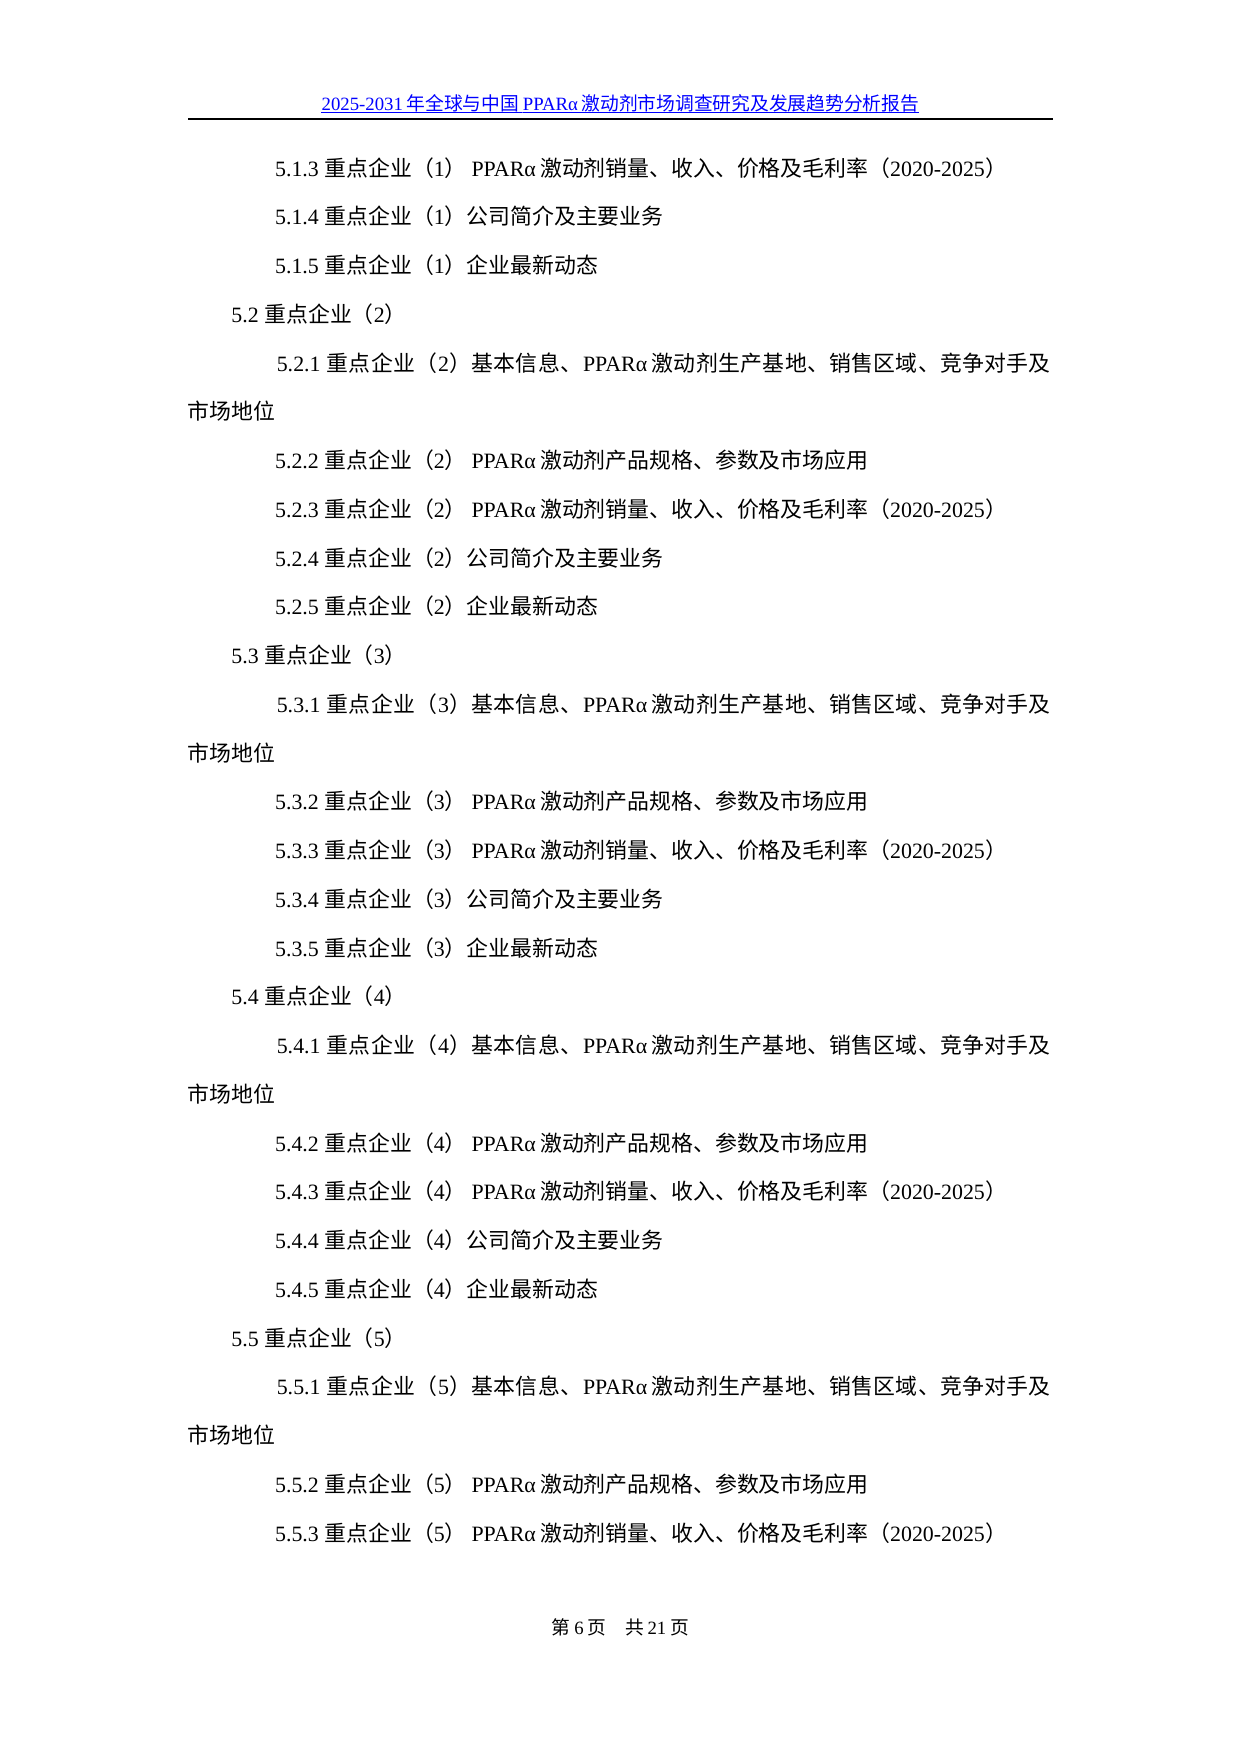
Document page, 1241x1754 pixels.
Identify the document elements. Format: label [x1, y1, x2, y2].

text [187, 150, 1053, 1548]
